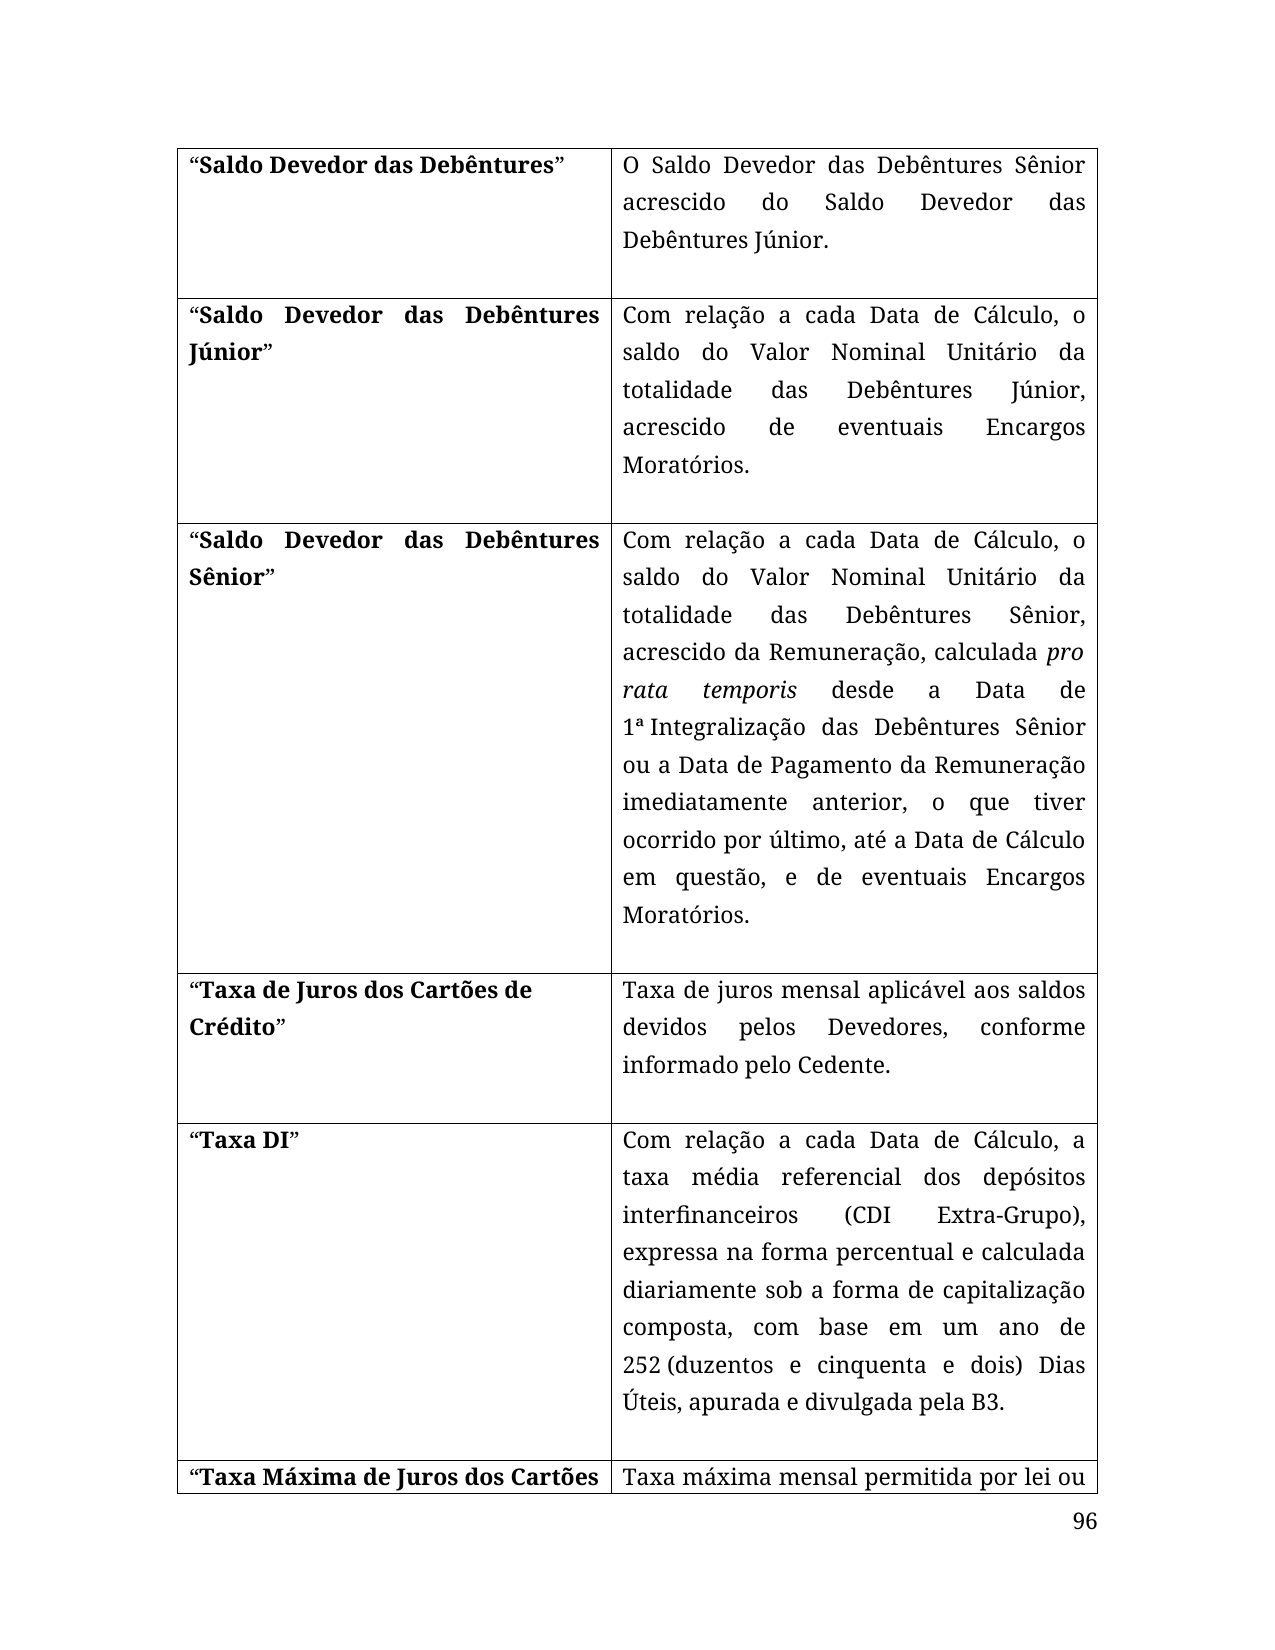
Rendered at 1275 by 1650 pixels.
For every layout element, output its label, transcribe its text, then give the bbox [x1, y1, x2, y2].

table_cell Com relação a cada Data de Cálculo, o saldo do Valor Nominal Unitário da totalidade das Debêntures Júnior, acrescido de eventuais Encargos Moratórios. [612, 299, 1097, 523]
table_cell “Taxa de Juros dos Cartões de Crédito” [178, 974, 611, 1123]
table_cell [612, 1461, 1097, 1492]
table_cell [178, 1461, 611, 1492]
table_cell O Saldo Devedor das Debêntures Sênior acrescido do Saldo Devedor das Debêntures Júnior. [612, 149, 1097, 298]
table_cell “Saldo Devedor das Debêntures Júnior” [178, 299, 611, 523]
table_cell Taxa de juros mensal aplicável aos saldos devidos pelos Devedores, conforme informado pelo Cedente. [612, 974, 1097, 1123]
table_cell Com relação a cada Data de Cálculo, o saldo do Valor Nominal Unitário da totalidade das Debêntures Sênior, acrescido da Remuneração, calculada pro rata temporis desde a Data de 1ª Integralização das Debêntures Sênior ou a Data de Pagamento da Remuneração imediatamente anterior, o que tiver ocorrido por último, até a Data de Cálculo em questão, e de eventuais Encargos Moratórios. [612, 524, 1097, 973]
table_cell “Saldo Devedor das Debêntures Sênior” [178, 524, 611, 973]
table_cell “Taxa DI” [178, 1124, 611, 1460]
table_cell “Saldo Devedor das Debêntures” [178, 149, 611, 298]
table_cell Com relação a cada Data de Cálculo, a taxa média referencial dos depósitos interfinanceiros (CDI Extra-Grupo), expressa na forma percentual e calculada diariamente sob a forma de capitalização composta, com base em um ano de 252 (duzentos e cinquenta e dois) Dias Úteis, apurada e divulgada pela B3. [612, 1124, 1097, 1460]
